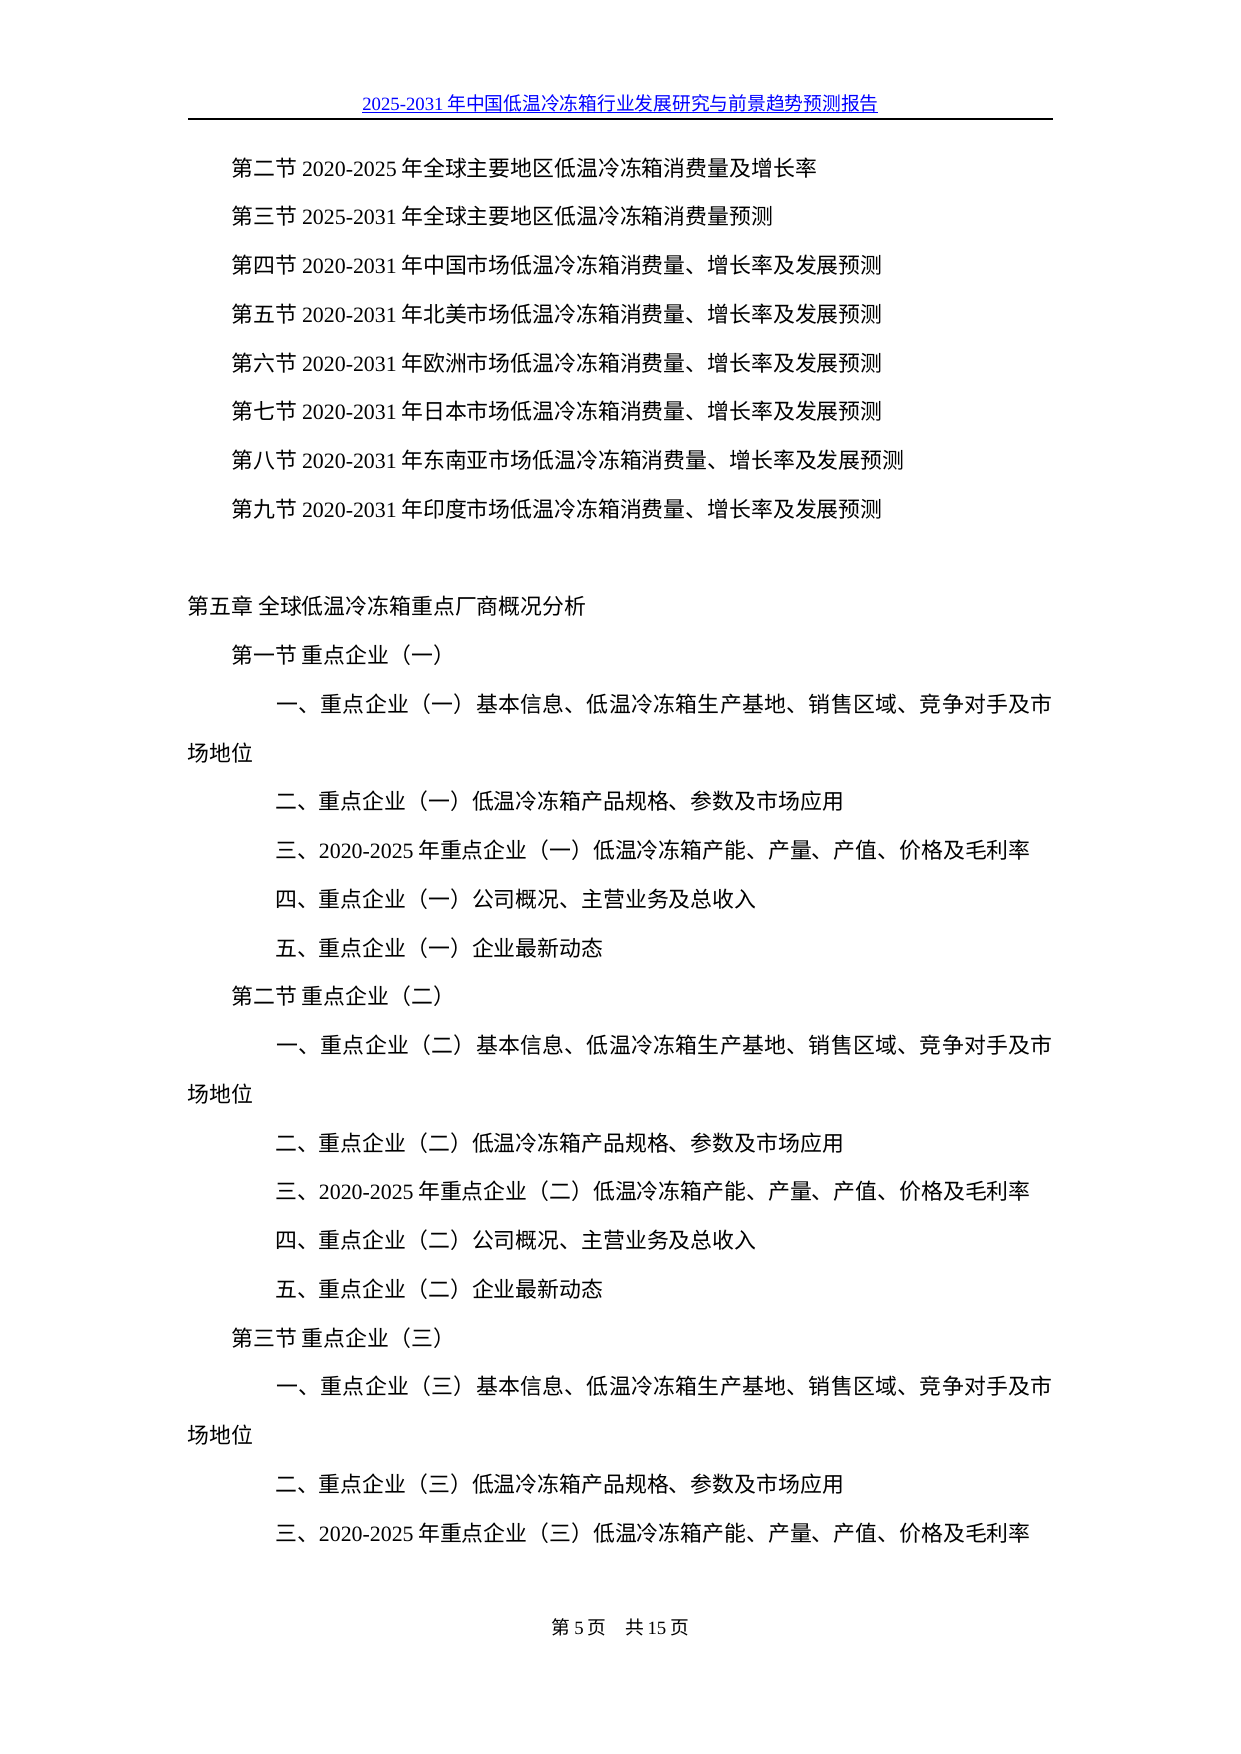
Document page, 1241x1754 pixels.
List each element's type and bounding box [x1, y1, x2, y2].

text [187, 150, 1053, 1548]
